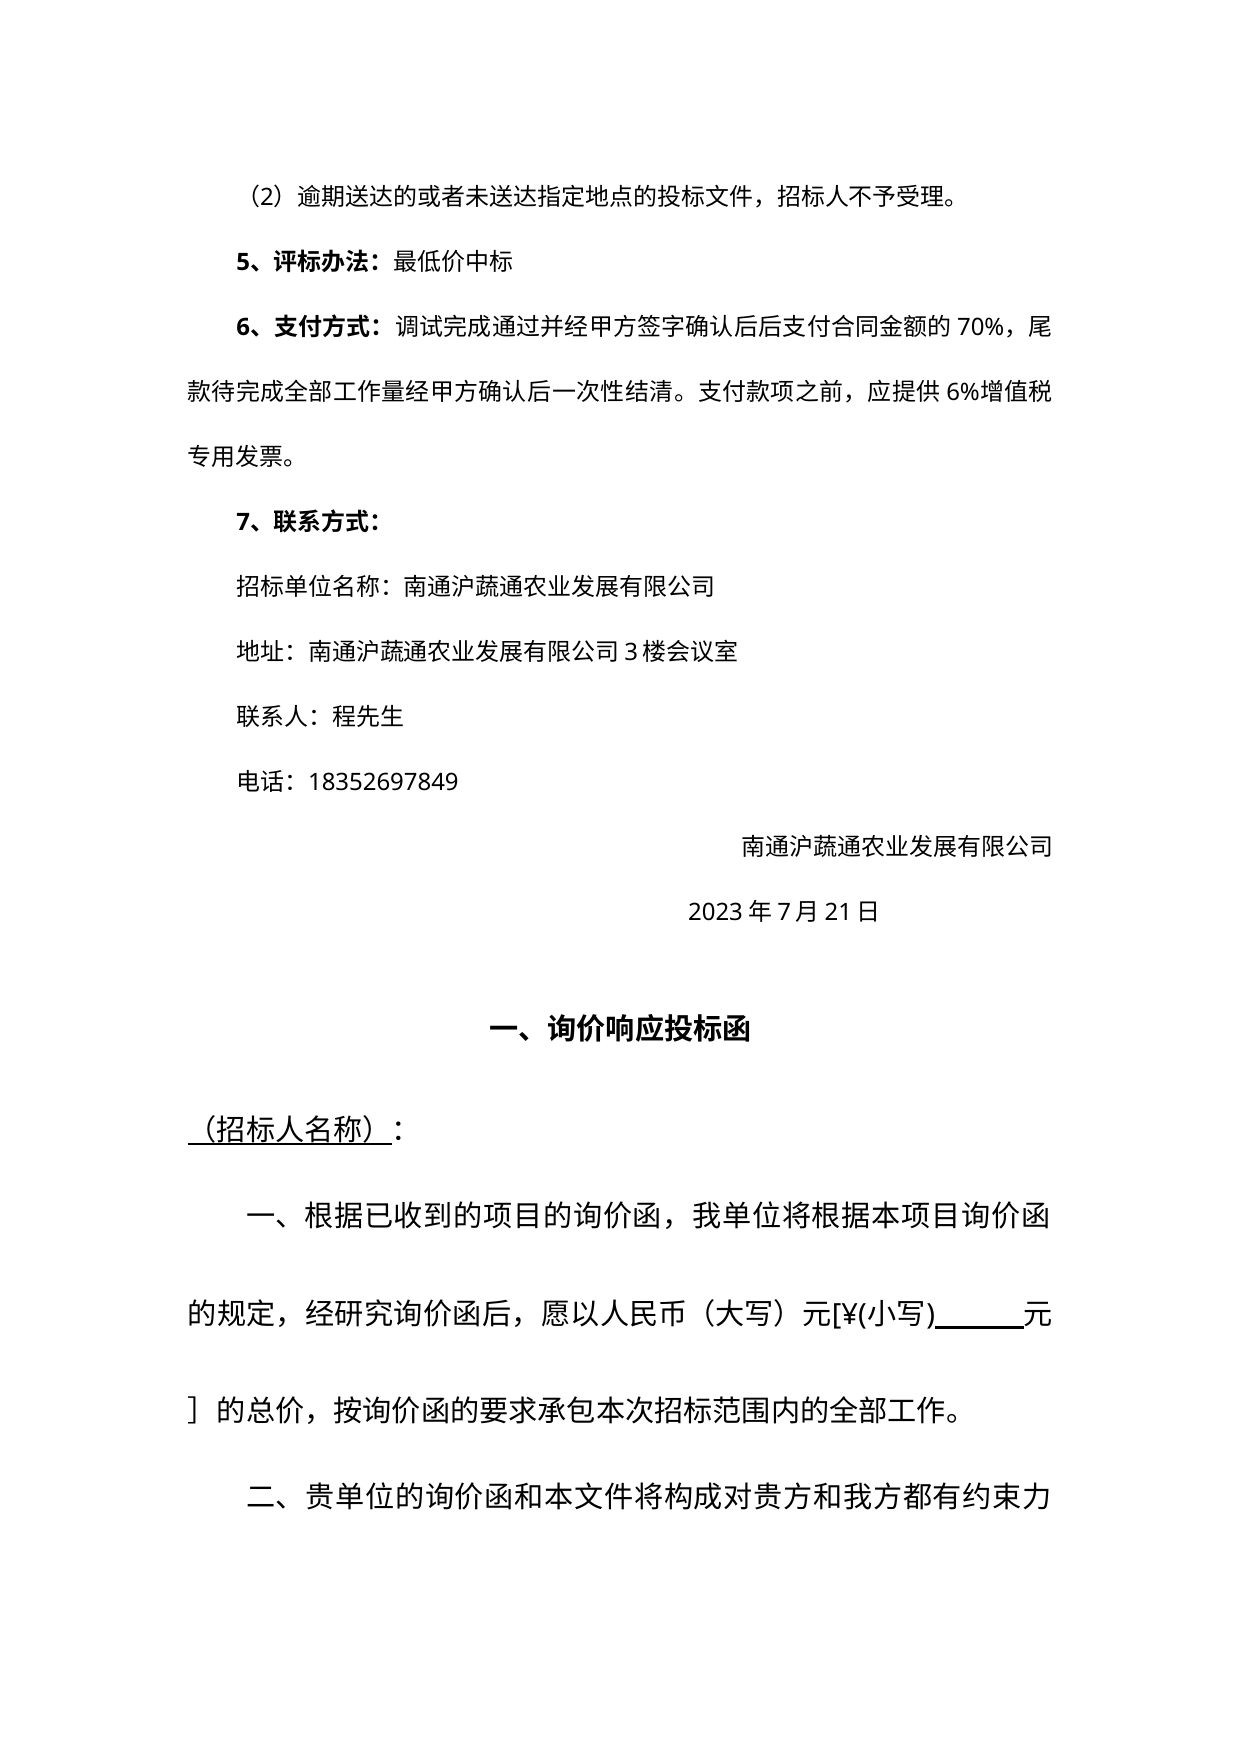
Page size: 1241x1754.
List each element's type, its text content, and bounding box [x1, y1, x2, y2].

text （招标人名称）： [187, 1095, 1053, 1160]
text 南通沪蔬通农业发展有限公司 [187, 812, 1053, 877]
list 根据已收到的项目的询价函，我单位将根据本项目询价函的规定，经研究询价函后，愿以人民币（大写）元[¥(小写) 元］的总价，按询价函的要求承包本次招标范围内的全部工作。 [187, 1181, 1053, 1441]
text （2）逾期送达的或者未送达指定地点的投标文件，招标人不予受理。 [187, 162, 1053, 227]
text 2023年7月21日 [187, 877, 1053, 942]
text 联系人：程先生 [187, 682, 1053, 747]
text 7、联系方式： [187, 487, 1053, 552]
text 电话：18352697849 [187, 747, 1053, 812]
text 地址：南通沪蔬通农业发展有限公司3楼会议室 [187, 617, 1053, 682]
text 招标单位名称：南通沪蔬通农业发展有限公司 [187, 552, 1053, 617]
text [187, 1463, 1053, 1528]
text 5、评标办法：最低价中标 [187, 227, 1053, 292]
text 一、询价响应投标函 [187, 996, 1053, 1050]
text 6、支付方式：调试完成通过并经甲方签字确认后后支付合同金额的70%，尾款待完成全部工作量经甲方确认后一次性结清。支付款项之前，应提供6%增值税专用发票。 [187, 292, 1053, 487]
